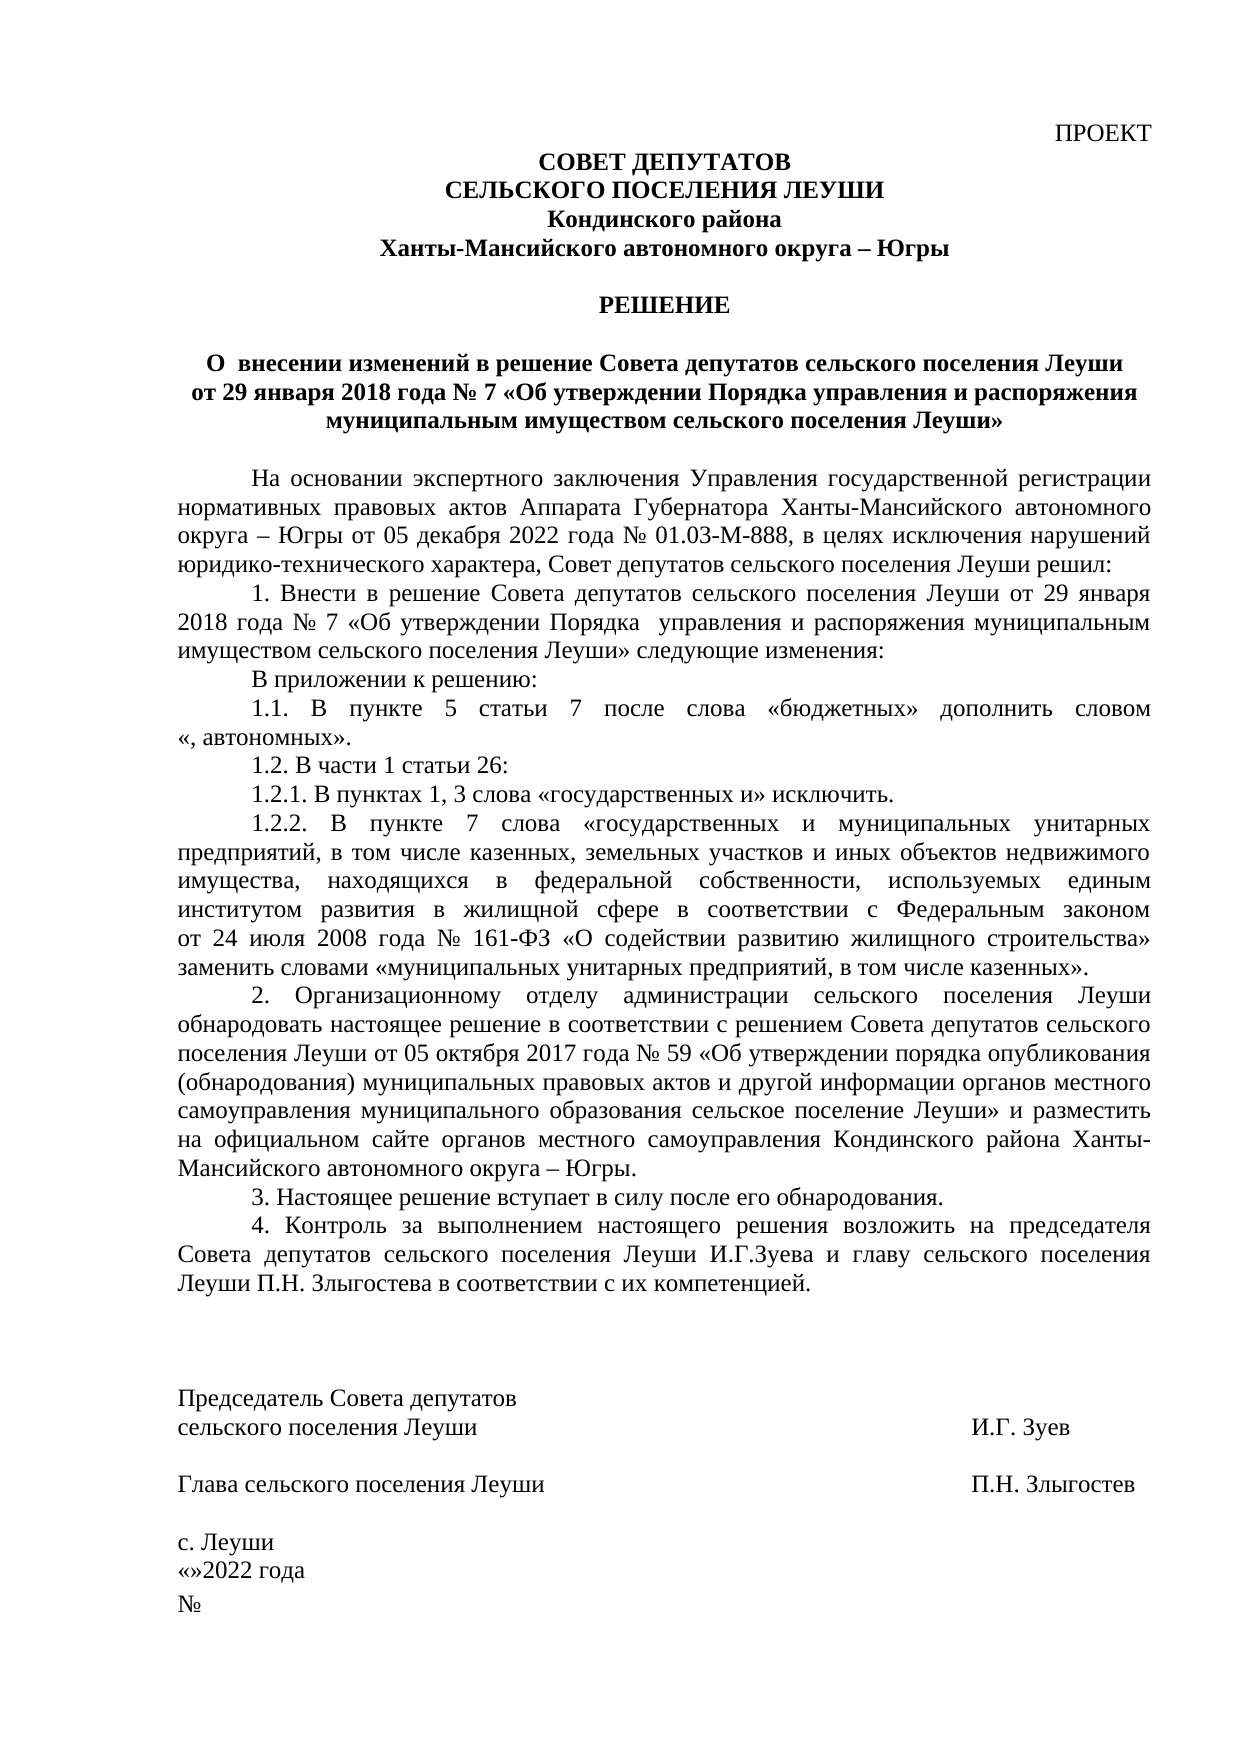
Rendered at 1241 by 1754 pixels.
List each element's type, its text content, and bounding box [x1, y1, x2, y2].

text РЕШЕНИЕ [177, 291, 1152, 319]
text На основании экспертного заключения Управления государственной регистрации нормативных правовых актов Аппарата Губернатора Ханты-Мансийского автономного округа – Югры от 05 декабря 2022 года № 01.03-М-888, в целях исключения нарушений юридико-технического характера, Совет депутатов сельского поселения Леуши решил: [177, 463, 1152, 578]
text с. Леуши [177, 1527, 1152, 1556]
text 3. Настоящее решение вступает в силу после его обнародования. [177, 1182, 1152, 1211]
text сельского поселения Леуши И.Г. Зуев [177, 1412, 1152, 1441]
text Глава сельского поселения Леуши П.Н. Злыгостев [177, 1469, 1152, 1498]
text В приложении к решению: [177, 664, 1152, 693]
text 2. Организационному отделу администрации сельского поселения Леуши обнародовать настоящее решение в соответствии с решением Совета депутатов сельского поселения Леуши от 05 октября 2017 года № 59 «Об утверждении порядка опубликования (обнародования) муниципальных правовых актов и другой информации органов местного самоуправления муниципального образования сельское поселение Леуши» и разместить на официальном сайте органов местного самоуправления Кондинского района Ханты-Мансийского автономного округа – Югры. [177, 981, 1152, 1182]
text 1.1. В пункте 5 статьи 7 после слова «бюджетных» дополнить словом «, автономных». [177, 693, 1152, 751]
text 4. Контроль за выполнением настоящего решения возложить на председателя Совета депутатов сельского поселения Леуши И.Г.Зуева и главу сельского поселения Леуши П.Н. Злыгостева в соответствии с их компетенцией. [177, 1211, 1152, 1297]
text 1.2.1. В пунктах 1, 3 слова «государственных и» исключить. [177, 779, 1152, 808]
text «»2022 года [177, 1556, 1152, 1584]
text 1.2.2. В пункте 7 слова «государственных и муниципальных унитарных предприятий, в том числе казенных, земельных участков и иных объектов недвижимого имущества, находящихся в федеральной собственности, используемых единым институтом развития в жилищной сфере в соответствии с Федеральным законом от 24 июля 2008 года № 161-ФЗ «О содействии развитию жилищного строительства» заменить словами «муниципальных унитарных предприятий, в том числе казенных». [177, 808, 1152, 981]
text Председатель Совета депутатов [177, 1383, 1152, 1412]
text СОВЕТ ДЕПУТАТОВ [177, 147, 1152, 176]
text Кондинского района [177, 204, 1152, 233]
text О внесении изменений в решение Совета депутатов сельского поселения Леуши [177, 348, 1152, 377]
text ПРОЕКТ [177, 118, 1152, 147]
text СЕЛЬСКОГО ПОСЕЛЕНИЯ ЛЕУШИ [177, 176, 1152, 204]
text 1. Внести в решение Совета депутатов сельского поселения Леуши от 29 января 2018 года № 7 «Об утверждении Порядка управления и распоряжения муниципальным имуществом сельского поселения Леуши» следующие изменения: [177, 578, 1152, 664]
text Ханты-Мансийского автономного округа – Югры [177, 233, 1152, 262]
text от 29 января 2018 года № 7 «Об утверждении Порядка управления и распоряжения муниципальным имуществом сельского поселения Леуши» [177, 377, 1152, 434]
text 1.2. В части 1 статьи 26: [177, 751, 1152, 779]
text № [177, 1589, 1152, 1617]
